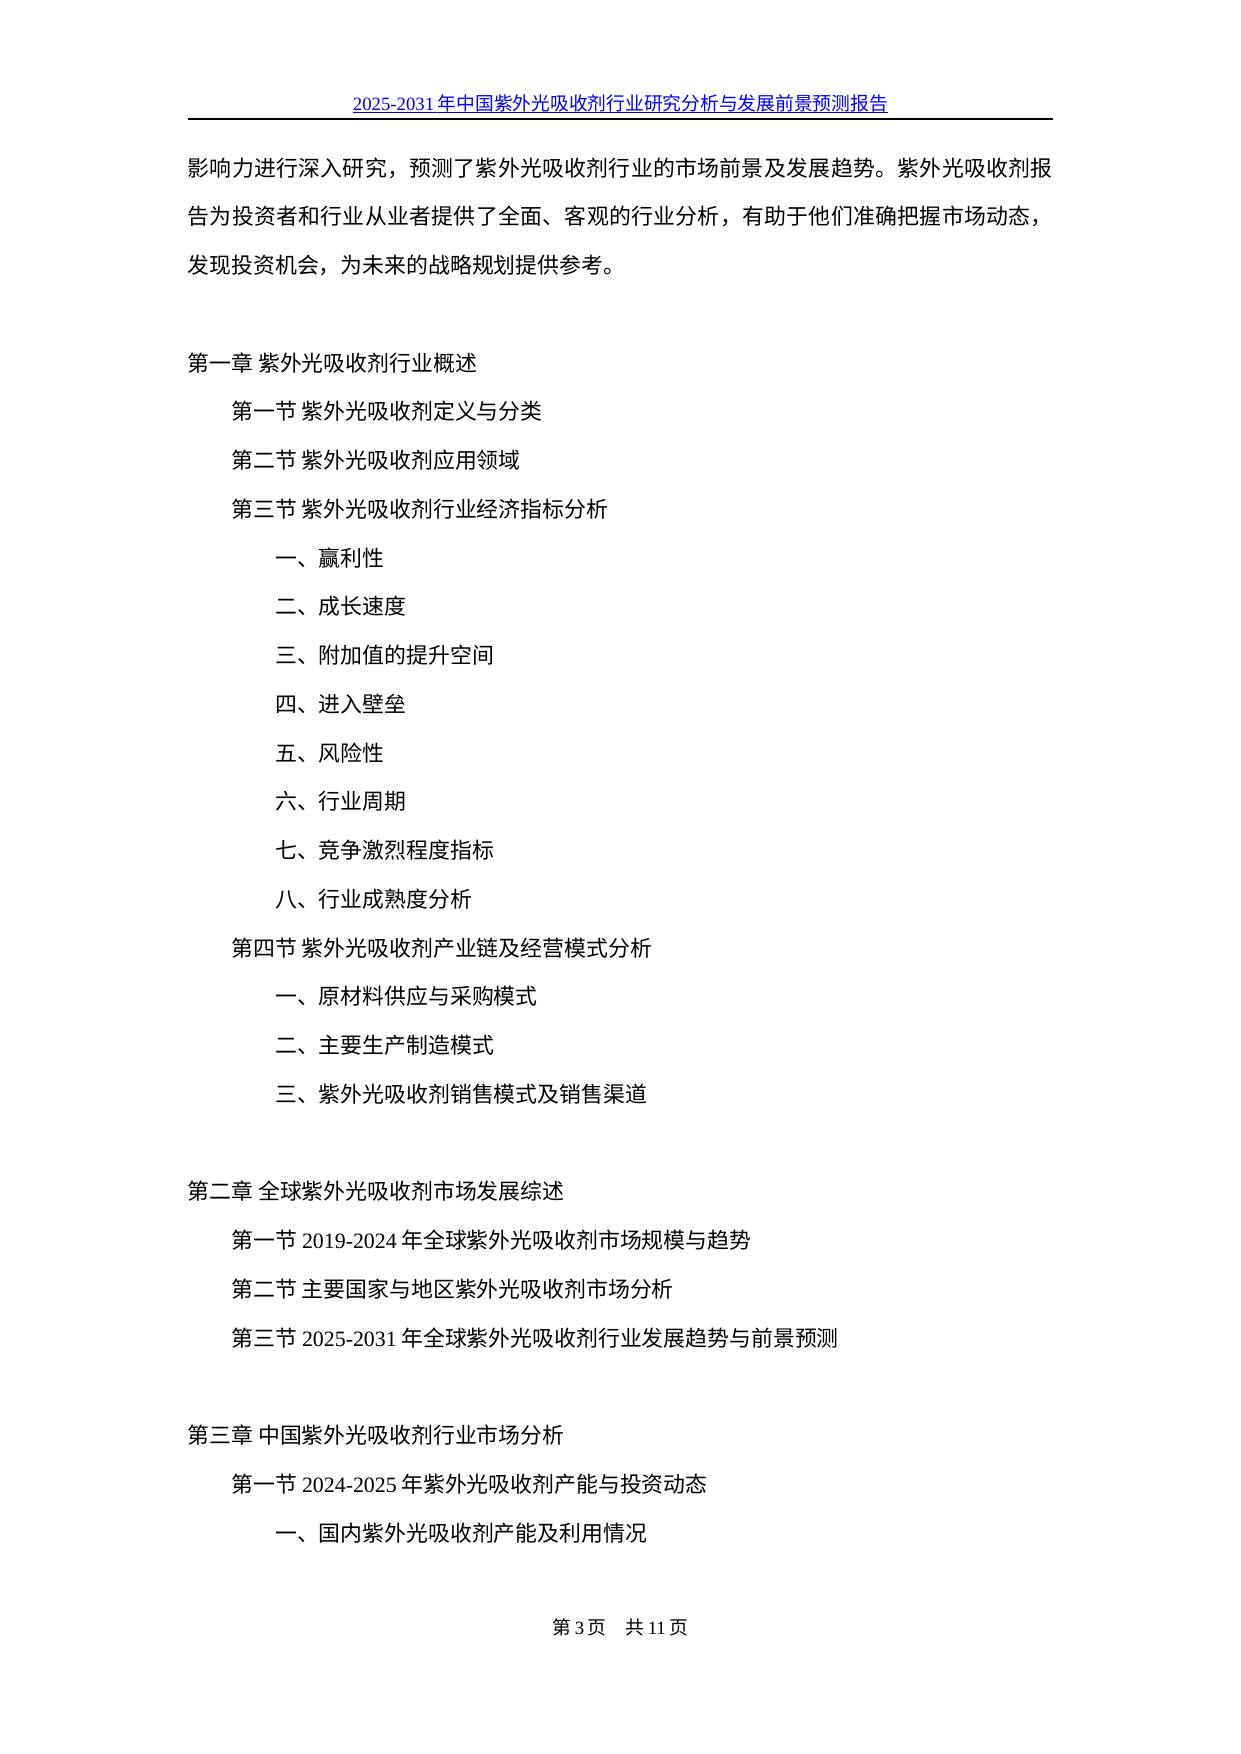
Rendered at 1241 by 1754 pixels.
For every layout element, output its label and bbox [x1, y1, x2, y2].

text [187, 150, 1053, 1548]
